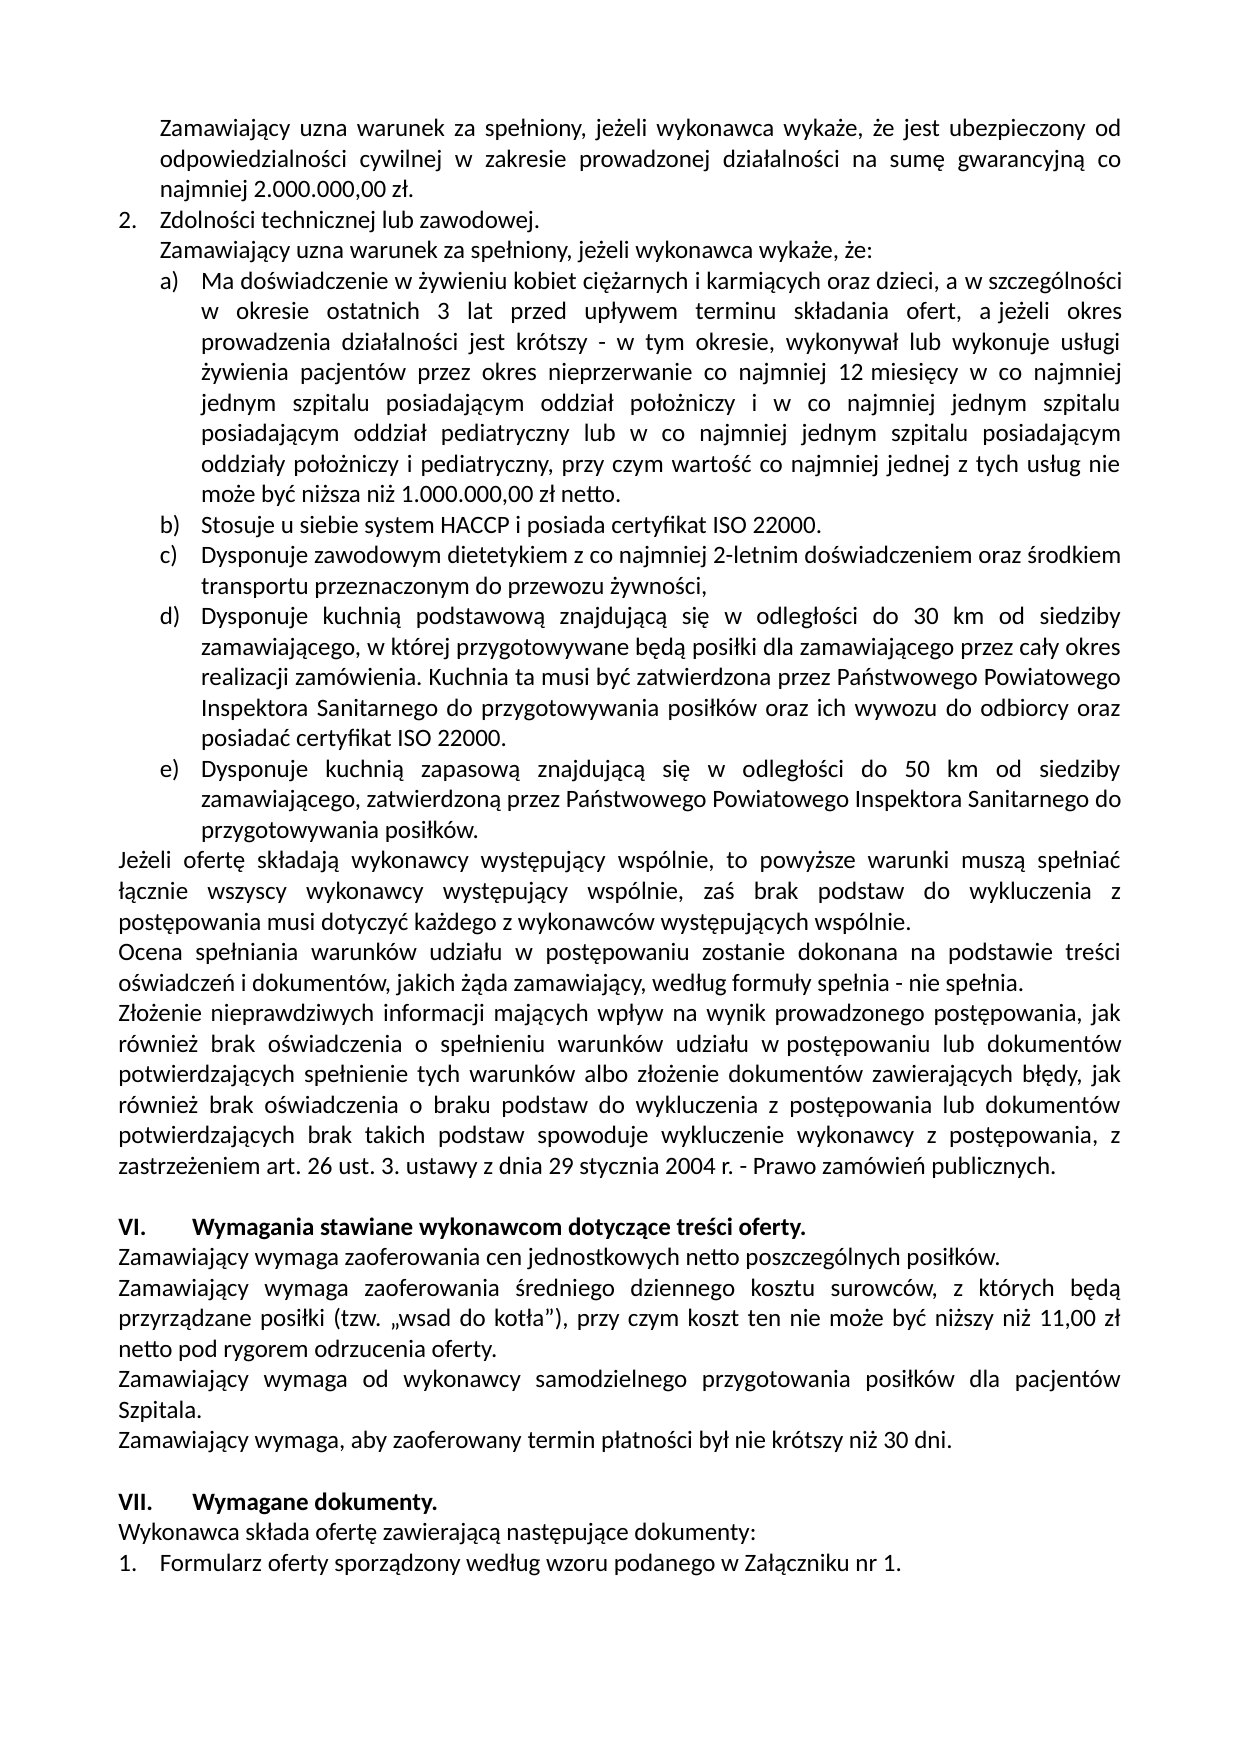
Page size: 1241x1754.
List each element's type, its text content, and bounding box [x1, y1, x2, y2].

text Złożenie nieprawdziwych informacji mających wpływ na wynik prowadzonego postępowania, jak również brak oświadczenia o spełnieniu warunków udziału w postępowaniu lub dokumentów potwierdzających spełnienie tych warunków albo złożenie dokumentów zawierających błędy, jak również brak oświadczenia o braku podstaw do wykluczenia z postępowania lub dokumentów potwierdzających brak takich podstaw spowoduje wykluczenie wykonawcy z postępowania, z zastrzeżeniem art. 26 ust. 3. ustawy z dnia 29 stycznia 2004 r. - Prawo zamówień publicznych. [118, 997, 1122, 1180]
text Zamawiający wymaga, aby zaoferowany termin płatności był nie krótszy niż 30 dni. [118, 1424, 1122, 1455]
text a) Ma doświadczenie w żywieniu kobiet ciężarnych i karmiących oraz dzieci, a w szczególności w okresie ostatnich 3 lat przed upływem terminu składania ofert, a jeżeli okres prowadzenia działalności jest krótszy - w tym okresie, wykonywał lub wykonuje usługi żywienia pacjentów przez okres nieprzerwanie co najmniej 12 miesięcy w co najmniej jednym szpitalu posiadającym oddział położniczy i w co najmniej jednym szpitalu posiadającym oddział pediatryczny lub w co najmniej jednym szpitalu posiadającym oddziały położniczy i pediatryczny, przy czym wartość co najmniej jednej z tych usług nie może być niższa niż 1.000.000,00 zł netto. [159, 265, 1122, 509]
text Zamawiający wymaga od wykonawcy samodzielnego przygotowania posiłków dla pacjentów Szpitala. [118, 1363, 1122, 1424]
text Ocena spełniania warunków udziału w postępowaniu zostanie dokonana na podstawie treści oświadczeń i dokumentów, jakich żąda zamawiający, według formuły spełnia - nie spełnia. [118, 936, 1122, 997]
text d) Dysponuje kuchnią podstawową znajdującą się w odległości do 30 km od siedziby zamawiającego, w której przygotowywane będą posiłki dla zamawiającego przez cały okres realizacji zamówienia. Kuchnia ta musi być zatwierdzona przez Państwowego Powiatowego Inspektora Sanitarnego do przygotowywania posiłków oraz ich wywozu do odbiorcy oraz posiadać certyfikat ISO 22000. [159, 601, 1122, 753]
text Zamawiający uzna warunek za spełniony, jeżeli wykonawca wykaże, że jest ubezpieczony od odpowiedzialności cywilnej w zakresie prowadzonej działalności na sumę gwarancyjną co najmniej 2.000.000,00 zł. [159, 112, 1122, 204]
text Zamawiający wymaga zaoferowania cen jednostkowych netto poszczególnych posiłków. [118, 1241, 1122, 1272]
text e) Dysponuje kuchnią zapasową znajdującą się w odległości do 50 km od siedziby zamawiającego, zatwierdzoną przez Państwowego Powiatowego Inspektora Sanitarnego do przygotowywania posiłków. [159, 753, 1122, 845]
text 1. Formularz oferty sporządzony według wzoru podanego w Załączniku nr 1. [118, 1547, 1122, 1577]
text VII. Wymagane dokumenty. [118, 1486, 1122, 1516]
text VI. Wymagania stawiane wykonawcom dotyczące treści oferty. [118, 1211, 1122, 1241]
text Jeżeli ofertę składają wykonawcy występujący wspólnie, to powyższe warunki muszą spełniać łącznie wszyscy wykonawcy występujący wspólnie, zaś brak podstaw do wykluczenia z postępowania musi dotyczyć każdego z wykonawców występujących wspólnie. [118, 845, 1122, 936]
text Wykonawca składa ofertę zawierającą następujące dokumenty: [118, 1516, 1122, 1547]
text c) Dysponuje zawodowym dietetykiem z co najmniej 2-letnim doświadczeniem oraz środkiem transportu przeznaczonym do przewozu żywności, [159, 539, 1122, 601]
text Zamawiający wymaga zaoferowania średniego dziennego kosztu surowców, z których będą przyrządzane posiłki (tzw. „wsad do kotła”), przy czym koszt ten nie może być niższy niż 11,00 zł netto pod rygorem odrzucenia oferty. [118, 1272, 1122, 1363]
text b) Stosuje u siebie system HACCP i posiada certyfikat ISO 22000. [159, 509, 1122, 539]
text 2. Zdolności technicznej lub zawodowej. [118, 204, 1122, 234]
text Zamawiający uzna warunek za spełniony, jeżeli wykonawca wykaże, że: [159, 234, 1122, 265]
